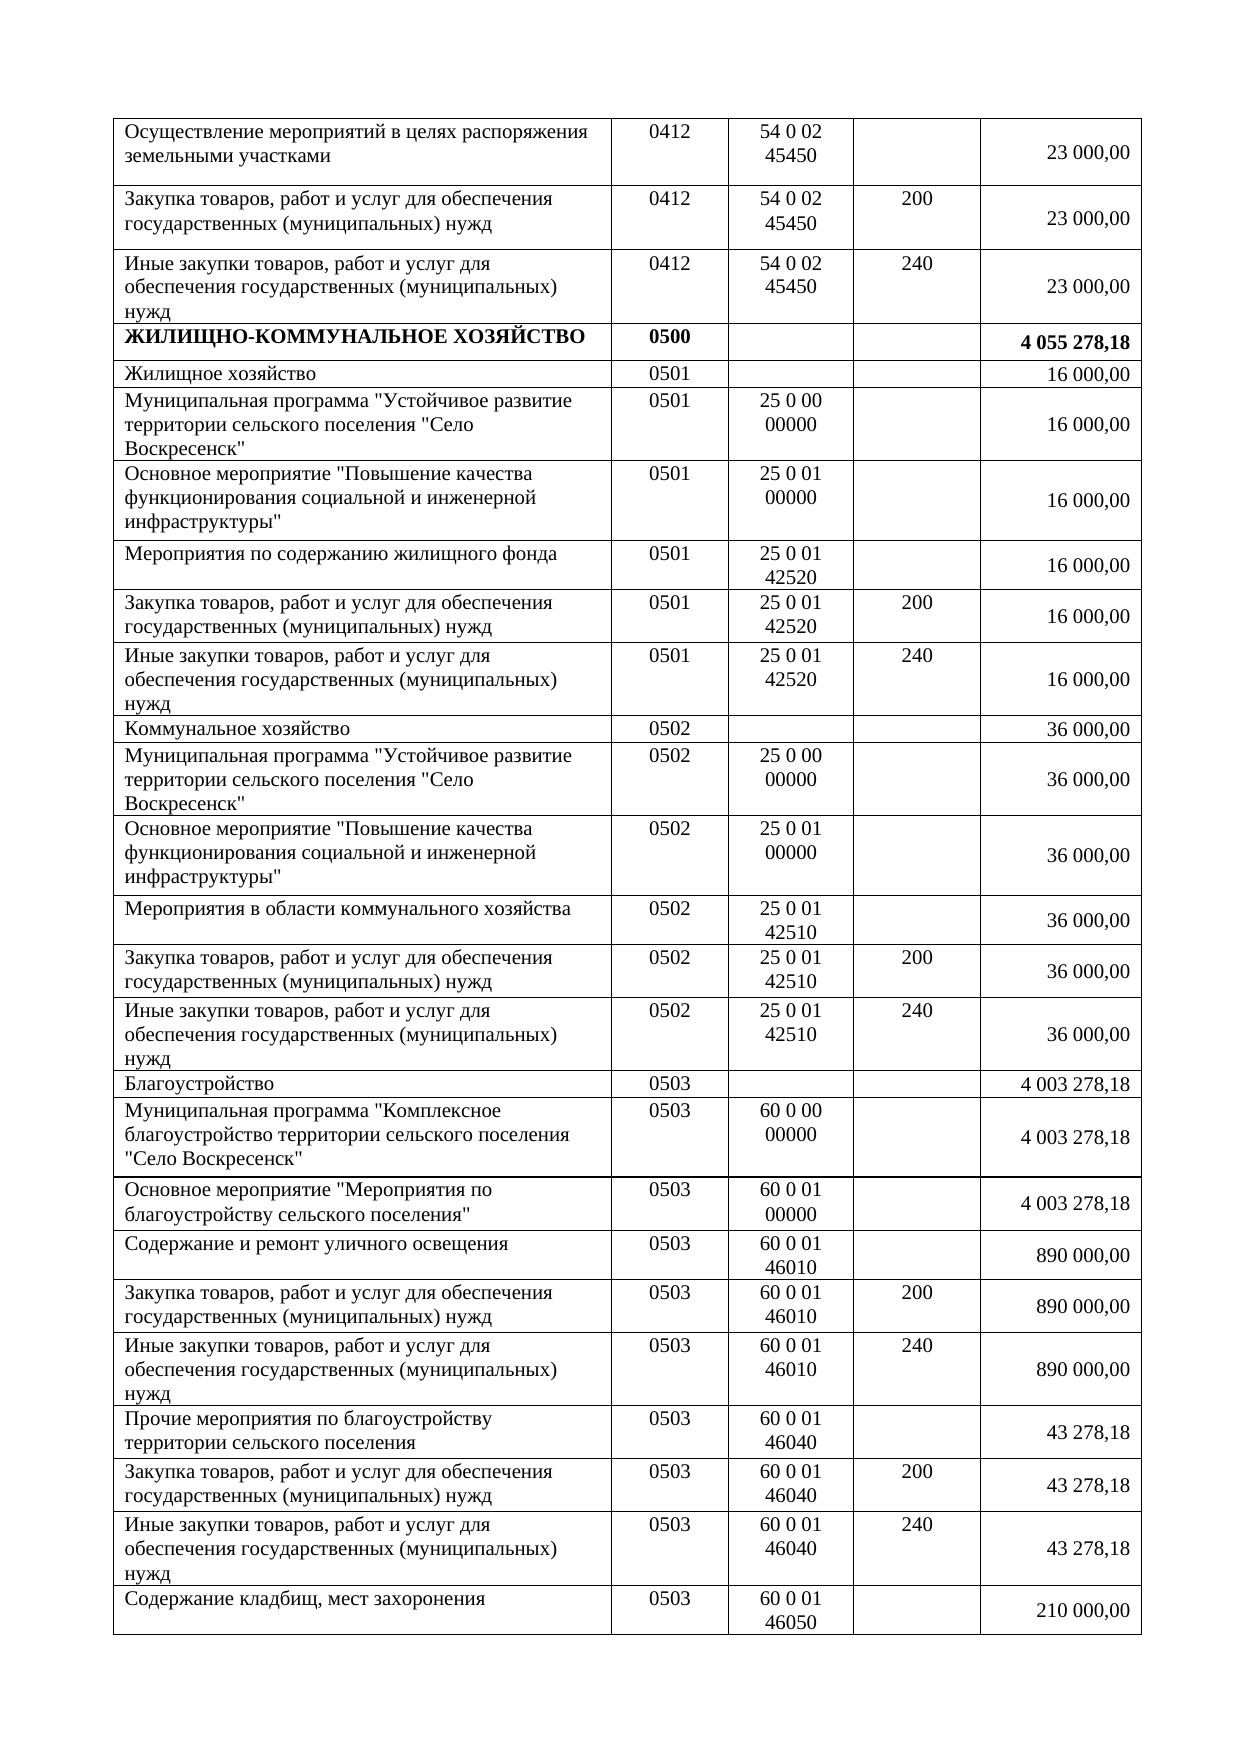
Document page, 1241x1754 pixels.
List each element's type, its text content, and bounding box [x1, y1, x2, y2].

table_cell Закупка товаров, работ и услуг для обеспечения государственных (муниципальных) нужд [114, 186, 611, 249]
table_cell 60 0 01 46040 [729, 1512, 853, 1584]
table_cell 240 [854, 250, 980, 323]
table_cell 25 0 01 42510 [729, 945, 853, 997]
table_cell 16 000,00 [981, 590, 1141, 642]
table_cell 60 0 01 46010 [729, 1231, 853, 1279]
table_cell 200 [854, 186, 980, 249]
table_cell [854, 361, 980, 387]
table_cell 0503 [612, 1231, 728, 1279]
table_cell 36 000,00 [981, 716, 1141, 742]
table_cell 25 0 01 42520 [729, 643, 853, 715]
table_cell 43 278,18 [981, 1459, 1141, 1511]
table_cell Мероприятия по содержанию жилищного фонда [114, 541, 611, 589]
table_cell 890 000,00 [981, 1280, 1141, 1332]
table_cell Основное мероприятие "Мероприятия по благоустройству сельского поселения" [114, 1178, 611, 1229]
table_cell 240 [854, 1333, 980, 1405]
table_cell 0500 [612, 324, 728, 360]
table_cell 25 0 00 00000 [729, 388, 853, 460]
table_cell Иные закупки товаров, работ и услуг для обеспечения государственных (муниципальных) нужд [114, 998, 611, 1070]
table_cell 54 0 02 45450 [729, 250, 853, 323]
table_cell 23 000,00 [981, 186, 1141, 249]
table_cell 25 0 01 42520 [729, 541, 853, 589]
table_cell [729, 324, 853, 360]
table_cell 0502 [612, 716, 728, 742]
table_cell [729, 716, 853, 742]
table_cell Иные закупки товаров, работ и услуг для обеспечения государственных (муниципальных) нужд [114, 643, 611, 715]
table_cell ЖИЛИЩНО-КОММУНАЛЬНОЕ ХОЗЯЙСТВО [114, 324, 611, 360]
table_cell 0503 [612, 1459, 728, 1511]
table_cell Закупка товаров, работ и услуг для обеспечения государственных (муниципальных) нужд [114, 1459, 611, 1511]
table_cell 60 0 01 00000 [729, 1178, 853, 1229]
table_cell [729, 1071, 853, 1097]
table_cell 0503 [612, 1071, 728, 1097]
table_cell [854, 461, 980, 539]
table_cell 25 0 00 00000 [729, 743, 853, 815]
table_cell Муниципальная программа "Устойчивое развитие территории сельского поселения "Село Воскресенск" [114, 388, 611, 460]
table_cell 25 0 01 42510 [729, 896, 853, 944]
table_cell 16 000,00 [981, 643, 1141, 715]
table_cell 43 278,18 [981, 1512, 1141, 1584]
table_cell 0503 [612, 1178, 728, 1229]
table_cell 0503 [612, 1280, 728, 1332]
table_cell Муниципальная программа "Комплексное благоустройство территории сельского поселения "Село Воскресенск" [114, 1098, 611, 1176]
table_cell [854, 816, 980, 894]
table_cell 0412 [612, 186, 728, 249]
table_cell Закупка товаров, работ и услуг для обеспечения государственных (муниципальных) нужд [114, 945, 611, 997]
table_cell 25 0 01 00000 [729, 461, 853, 539]
table_cell 200 [854, 1280, 980, 1332]
table_cell 0501 [612, 388, 728, 460]
table_cell 60 0 01 46050 [729, 1586, 853, 1634]
table_cell Содержание кладбищ, мест захоронения [114, 1586, 611, 1634]
table_cell [854, 1406, 980, 1458]
table_cell Содержание и ремонт уличного освещения [114, 1231, 611, 1279]
table_cell 36 000,00 [981, 816, 1141, 894]
table_cell 0503 [612, 1098, 728, 1176]
table_cell [854, 388, 980, 460]
table_cell 0412 [612, 119, 728, 185]
table_cell Основное мероприятие "Повышение качества функционирования социальной и инженерной инфраструктуры" [114, 816, 611, 894]
table_cell 4 003 278,18 [981, 1178, 1141, 1229]
table_cell 0412 [612, 250, 728, 323]
table_cell 16 000,00 [981, 388, 1141, 460]
table_cell [854, 1071, 980, 1097]
table_cell 200 [854, 590, 980, 642]
table_cell 4 003 278,18 [981, 1071, 1141, 1097]
table_cell 0502 [612, 816, 728, 894]
table_cell 0502 [612, 743, 728, 815]
table_cell 240 [854, 643, 980, 715]
table_cell 23 000,00 [981, 250, 1141, 323]
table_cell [114, 1512, 611, 1584]
table_cell 60 0 01 46040 [729, 1406, 853, 1458]
table_cell 0501 [612, 590, 728, 642]
table_cell [854, 1178, 980, 1229]
table_cell [854, 1231, 980, 1279]
table_cell 25 0 01 42520 [729, 590, 853, 642]
table_cell 240 [854, 998, 980, 1070]
table_cell 36 000,00 [981, 945, 1141, 997]
table_cell 0501 [612, 361, 728, 387]
table_cell 16 000,00 [981, 461, 1141, 539]
table_cell 0503 [612, 1333, 728, 1405]
table_cell Закупка товаров, работ и услуг для обеспечения государственных (муниципальных) нужд [114, 590, 611, 642]
table_cell 0503 [612, 1512, 728, 1584]
table_cell 0503 [612, 1406, 728, 1458]
table_cell Осуществление мероприятий в целях распоряжения земельными участками [114, 119, 611, 185]
table_cell 200 [854, 945, 980, 997]
table_cell [854, 1098, 980, 1176]
table_cell 36 000,00 [981, 743, 1141, 815]
table_cell Муниципальная программа "Устойчивое развитие территории сельского поселения "Село Воскресенск" [114, 743, 611, 815]
table_cell 43 278,18 [981, 1406, 1141, 1458]
table_cell 4 003 278,18 [981, 1098, 1141, 1176]
table_cell [854, 896, 980, 944]
table_cell Основное мероприятие "Повышение качества функционирования социальной и инженерной инфраструктуры" [114, 461, 611, 539]
table_cell 23 000,00 [981, 119, 1141, 185]
table_cell 16 000,00 [981, 361, 1141, 387]
table_cell [854, 743, 980, 815]
table_cell 0501 [612, 643, 728, 715]
table_cell 25 0 01 42510 [729, 998, 853, 1070]
table_cell Иные закупки товаров, работ и услуг для обеспечения государственных (муниципальных) нужд [114, 1333, 611, 1405]
table_cell 0501 [612, 541, 728, 589]
table_cell [854, 1586, 980, 1634]
table_cell 890 000,00 [981, 1231, 1141, 1279]
table_cell [729, 361, 853, 387]
table_cell 60 0 00 00000 [729, 1098, 853, 1176]
table_cell 4 055 278,18 [981, 324, 1141, 360]
table_cell 0503 [612, 1586, 728, 1634]
table_cell 0502 [612, 945, 728, 997]
table_cell Иные закупки товаров, работ и услуг для обеспечения государственных (муниципальных) нужд [114, 250, 611, 323]
table_cell 36 000,00 [981, 998, 1141, 1070]
table_cell 54 0 02 45450 [729, 119, 853, 185]
table_cell Мероприятия в области коммунального хозяйства [114, 896, 611, 944]
table_cell 0502 [612, 896, 728, 944]
table_cell 54 0 02 45450 [729, 186, 853, 249]
table_cell Коммунальное хозяйство [114, 716, 611, 742]
table_cell 0501 [612, 461, 728, 539]
table_cell Жилищное хозяйство [114, 361, 611, 387]
table_cell 16 000,00 [981, 541, 1141, 589]
table_cell 0502 [612, 998, 728, 1070]
table_cell Закупка товаров, работ и услуг для обеспечения государственных (муниципальных) нужд [114, 1280, 611, 1332]
table_cell [854, 119, 980, 185]
table_cell Прочие мероприятия по благоустройству территории сельского поселения [114, 1406, 611, 1458]
table_cell [854, 716, 980, 742]
table_cell 210 000,00 [981, 1586, 1141, 1634]
table_cell 200 [854, 1459, 980, 1511]
table_cell [854, 324, 980, 360]
table_cell 890 000,00 [981, 1333, 1141, 1405]
table_cell 25 0 01 00000 [729, 816, 853, 894]
table_cell 60 0 01 46010 [729, 1280, 853, 1332]
table_cell 36 000,00 [981, 896, 1141, 944]
table_cell [854, 541, 980, 589]
table_cell 60 0 01 46010 [729, 1333, 853, 1405]
table_cell Благоустройство [114, 1071, 611, 1097]
table_cell 60 0 01 46040 [729, 1459, 853, 1511]
table_cell 240 [854, 1512, 980, 1584]
